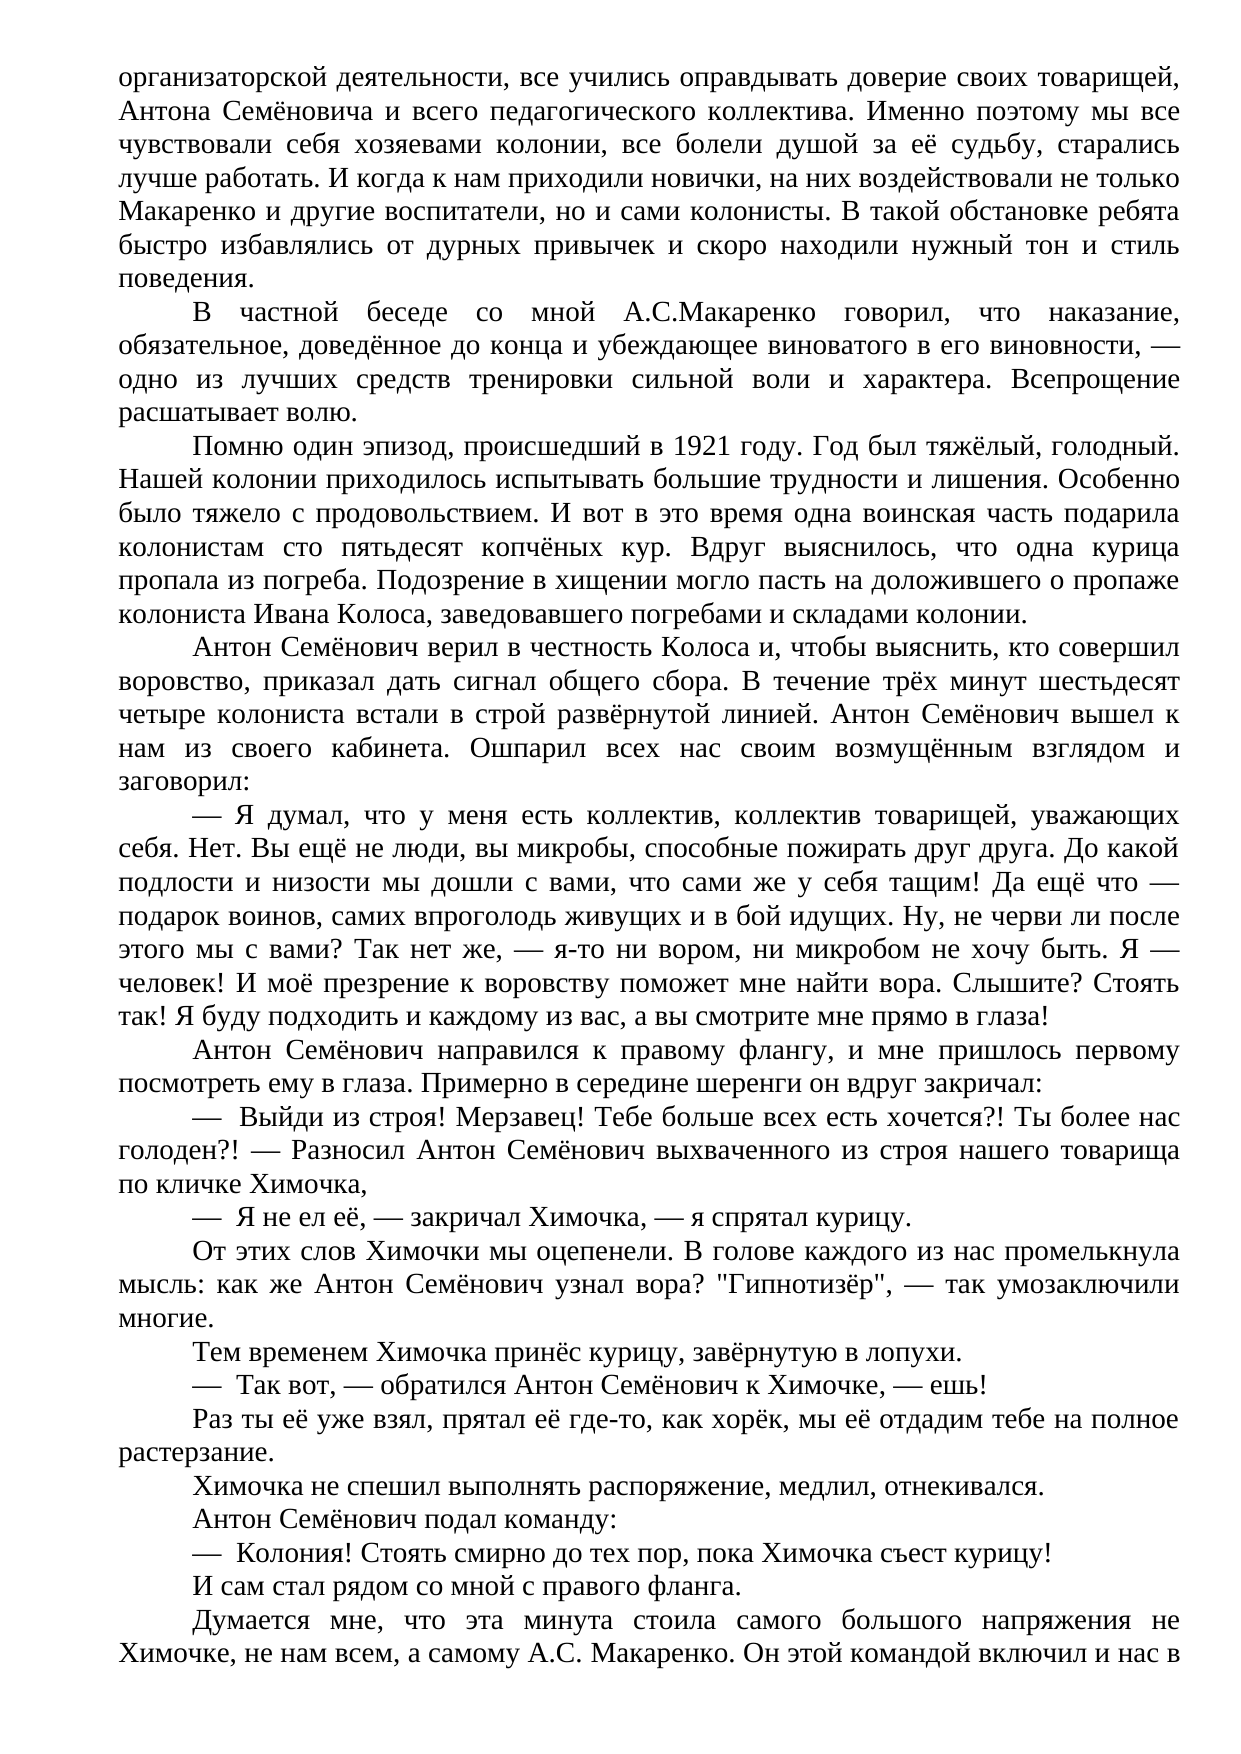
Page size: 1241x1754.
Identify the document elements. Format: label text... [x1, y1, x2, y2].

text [118, 1602, 1181, 1669]
text Помню один эпизод, происшедший в 1921 году. Год был тяжёлый, голодный. Нашей колонии приходилось испытывать большие трудности и лишения. Особенно было тяжело с продовольствием. И вот в это время одна воинская часть подарила колонистам сто пятьдесят копчёных кур. Вдруг выяснилось, что одна курица пропала из погреба. Подозрение в хищении могло пасть на доложившего о пропаже колониста Ивана Колоса, заведовавшего погребами и складами колонии. [118, 428, 1181, 629]
text Антон Семёнович верил в честность Колоса и, чтобы выяснить, кто совершил воровство, приказал дать сигнал общего сбора. В течение трёх минут шестьдесят четыре колониста встали в строй развёрнутой линией. Антон Семёнович вышел к нам из своего кабинета. Ошпарил всех нас своим возмущённым взглядом и заговорил: [118, 629, 1181, 797]
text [118, 59, 1181, 294]
text — Я не ел её, — закричал Химочка, — я спрятал курицу. [118, 1199, 1181, 1233]
text Раз ты её уже взял, прятал её где-то, как хорёк, мы её отдадим тебе на полное растерзание. [118, 1401, 1181, 1468]
text — Я думал, что у меня есть коллектив, коллектив товарищей, уважающих себя. Нет. Вы ещё не люди, вы микробы, способные пожирать друг друга. До какой подлости и низости мы дошли с вами, что сами же у себя тащим! Да ещё что — подарок воинов, самих впроголодь живущих и в бой идущих. Ну, не черви ли после этого мы с вами? Так нет же, — я-то ни вором, ни микробом не хочу быть. Я — человек! И моё презрение к воровству поможет мне найти вора. Слышите? Стоять так! Я буду подходить и каждому из вас, а вы смотрите мне прямо в глаза! [118, 797, 1181, 1032]
text От этих слов Химочки мы оцепенели. В голове каждого из нас промелькнула мысль: как же Антон Семёнович узнал вора? "Гипнотизёр", — так умозаключили многие. [118, 1233, 1181, 1334]
text — Так вот, — обратился Антон Семёнович к Химочке, — ешь! [118, 1367, 1181, 1401]
text — Выйди из строя! Мерзавец! Тебе больше всех есть хочется?! Ты более нас голоден?! — Разносил Антон Семёнович выхваченного из строя нашего товарища по кличке Химочка, [118, 1099, 1181, 1199]
text Химочка не спешил выполнять распоряжение, медлил, отнекивался. [118, 1468, 1181, 1501]
text И сам стал рядом со мной с правого фланга. [118, 1568, 1181, 1602]
text Тем временем Химочка принёс курицу, завёрнутую в лопухи. [118, 1334, 1181, 1367]
text Антон Семёнович подал команду: [118, 1501, 1181, 1535]
text — Колония! Стоять смирно до тех пор, пока Химочка съест курицу! [118, 1535, 1181, 1568]
text В частной беседе со мной А.С.Макаренко говорил, что наказание, обязательное, доведённое до конца и убеждающее виноватого в его виновности, — одно из лучших средств тренировки сильной воли и характера. Всепрощение расшатывает волю. [118, 294, 1181, 428]
text Антон Семёнович направился к правому флангу, и мне пришлось первому посмотреть ему в глаза. Примерно в середине шеренги он вдруг закричал: [118, 1032, 1181, 1099]
